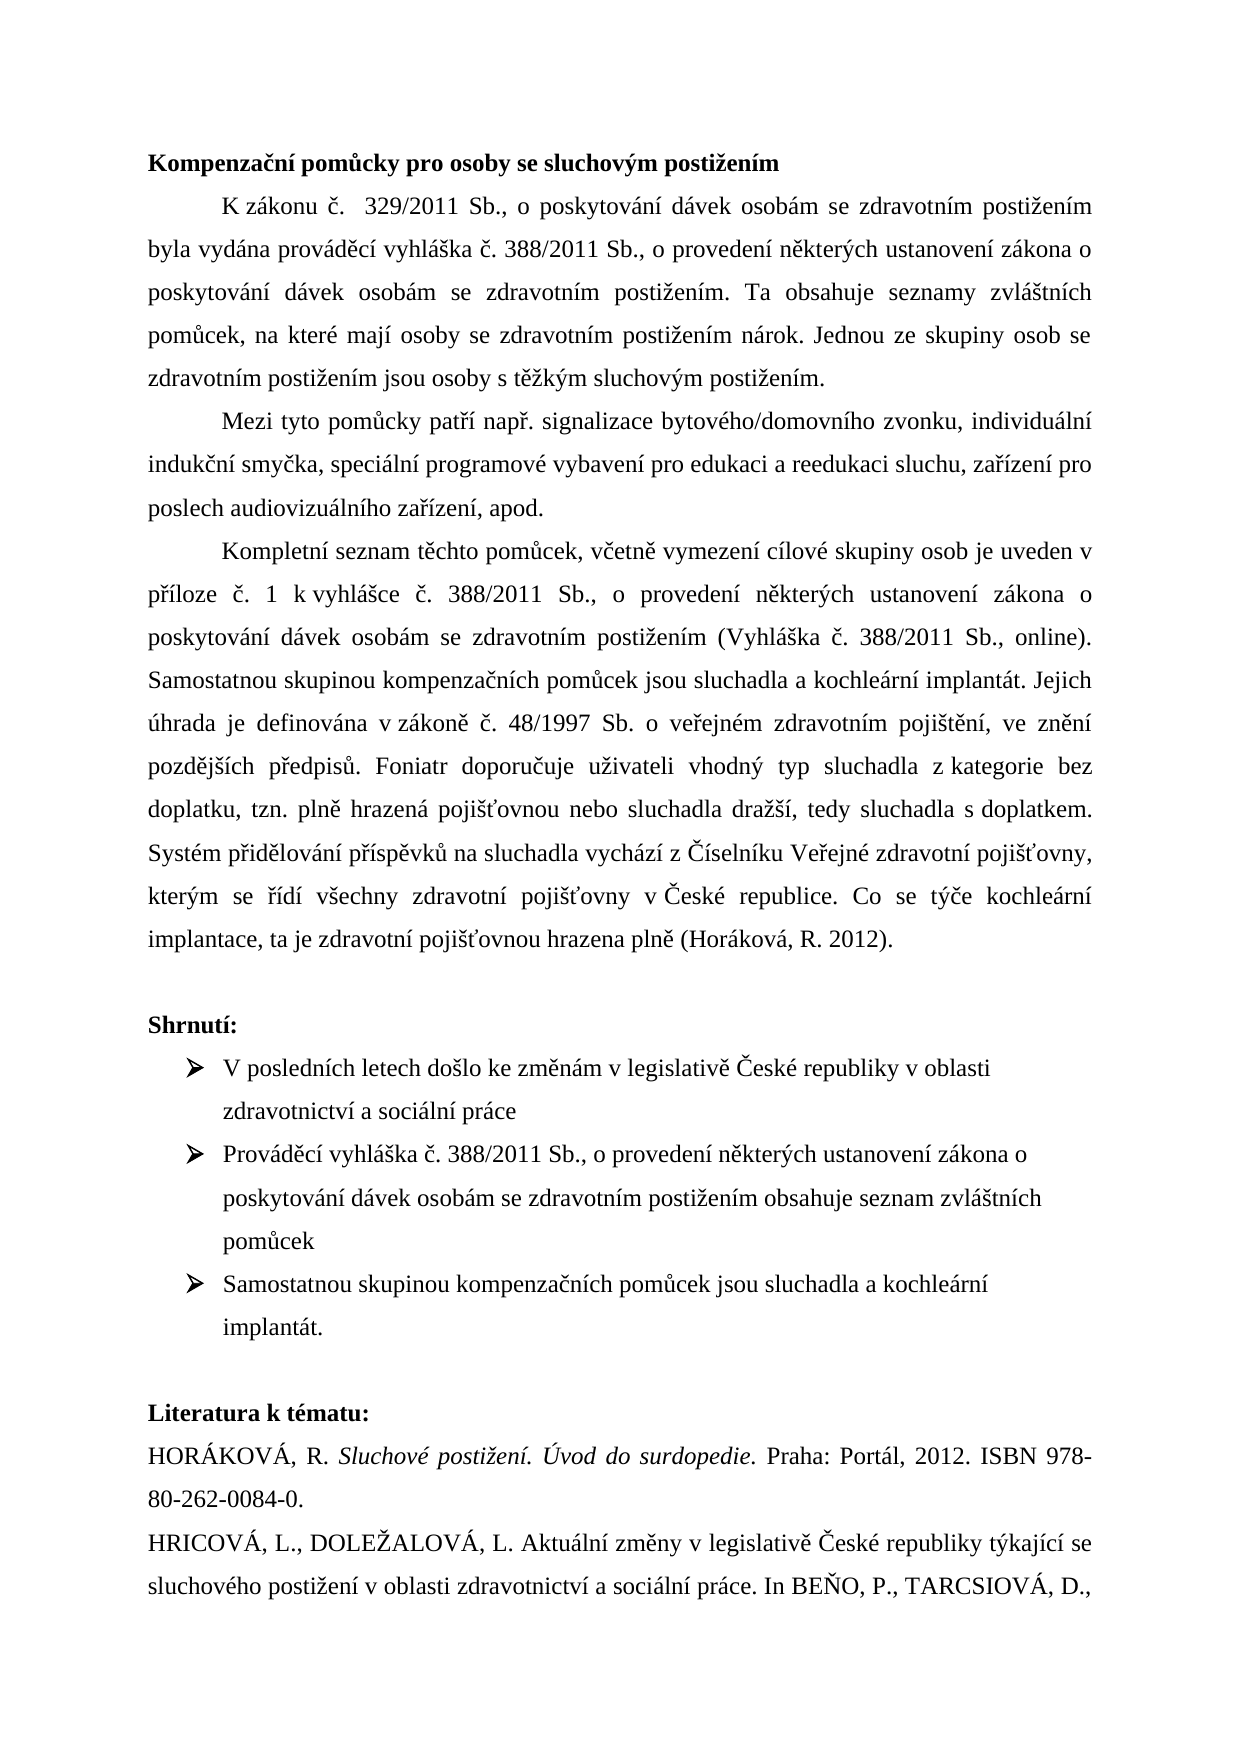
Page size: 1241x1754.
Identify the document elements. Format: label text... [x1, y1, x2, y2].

text Kompletní seznam těchto pomůcek, včetně vymezení cílové skupiny osob je uveden v příloze č. 1 k vyhlášce č. 388/2011 Sb., o provedení některých ustanovení zákona o poskytování dávek osobám se zdravotním postižením (Vyhláška č. 388/2011 Sb., online). Samostatnou skupinou kompenzačních pomůcek jsou sluchadla a kochleární implantát. Jejich úhrada je definována v zákoně č. 48/1997 Sb. o veřejném zdravotním pojištění, ve znění pozdějších předpisů. Foniatr doporučuje uživateli vhodný typ sluchadla z kategorie bez doplatku, tzn. plně hrazená pojišťovnou nebo sluchadla dražší, tedy sluchadla s doplatkem. Systém přidělování příspěvků na sluchadla vychází z Číselníku Veřejné zdravotní pojišťovny, kterým se řídí všechny zdravotní pojišťovny v České republice. Co se týče kochleární implantace, ta je zdravotní pojišťovnou hrazena plně (Horáková, R. 2012). [148, 536, 1093, 953]
list V posledních letech došlo ke změnám v legislativě České republiky v oblasti zdravotnictví a sociální práce [185, 1053, 1093, 1125]
text Kompenzační pomůcky pro osoby se sluchovým postižením [148, 148, 1093, 176]
text Shrnutí: [148, 1010, 1093, 1039]
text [148, 1528, 1093, 1599]
text HORÁKOVÁ, R. Sluchové postižení. Úvod do surdopedie. Praha: Portál, 2012. ISBN 978-80-262-0084-0. [148, 1441, 1093, 1513]
list Prováděcí vyhláška č. 388/2011 Sb., o provedení některých ustanovení zákona o poskytování dávek osobám se zdravotním postižením obsahuje seznam zvláštních pomůcek [185, 1139, 1093, 1254]
list Samostatnou skupinou kompenzačních pomůcek jsou sluchadla a kochleární implantát. [185, 1269, 1093, 1341]
text Mezi tyto pomůcky patří např. signalizace bytového/domovního zvonku, individuální indukční smyčka, speciální programové vybavení pro edukaci a reedukaci sluchu, zařízení pro poslech audiovizuálního zařízení, apod. [148, 406, 1093, 521]
text Literatura k tématu: [148, 1398, 1093, 1427]
text K zákonu č. 329/2011 Sb., o poskytování dávek osobám se zdravotním postižením byla vydána prováděcí vyhláška č. 388/2011 Sb., o provedení některých ustanovení zákona o poskytování dávek osobám se zdravotním postižením. Ta obsahuje seznamy zvláštních pomůcek, na které mají osoby se zdravotním postižením nárok. Jednou ze skupiny osob se zdravotním postižením jsou osoby s těžkým sluchovým postižením. [148, 191, 1093, 392]
